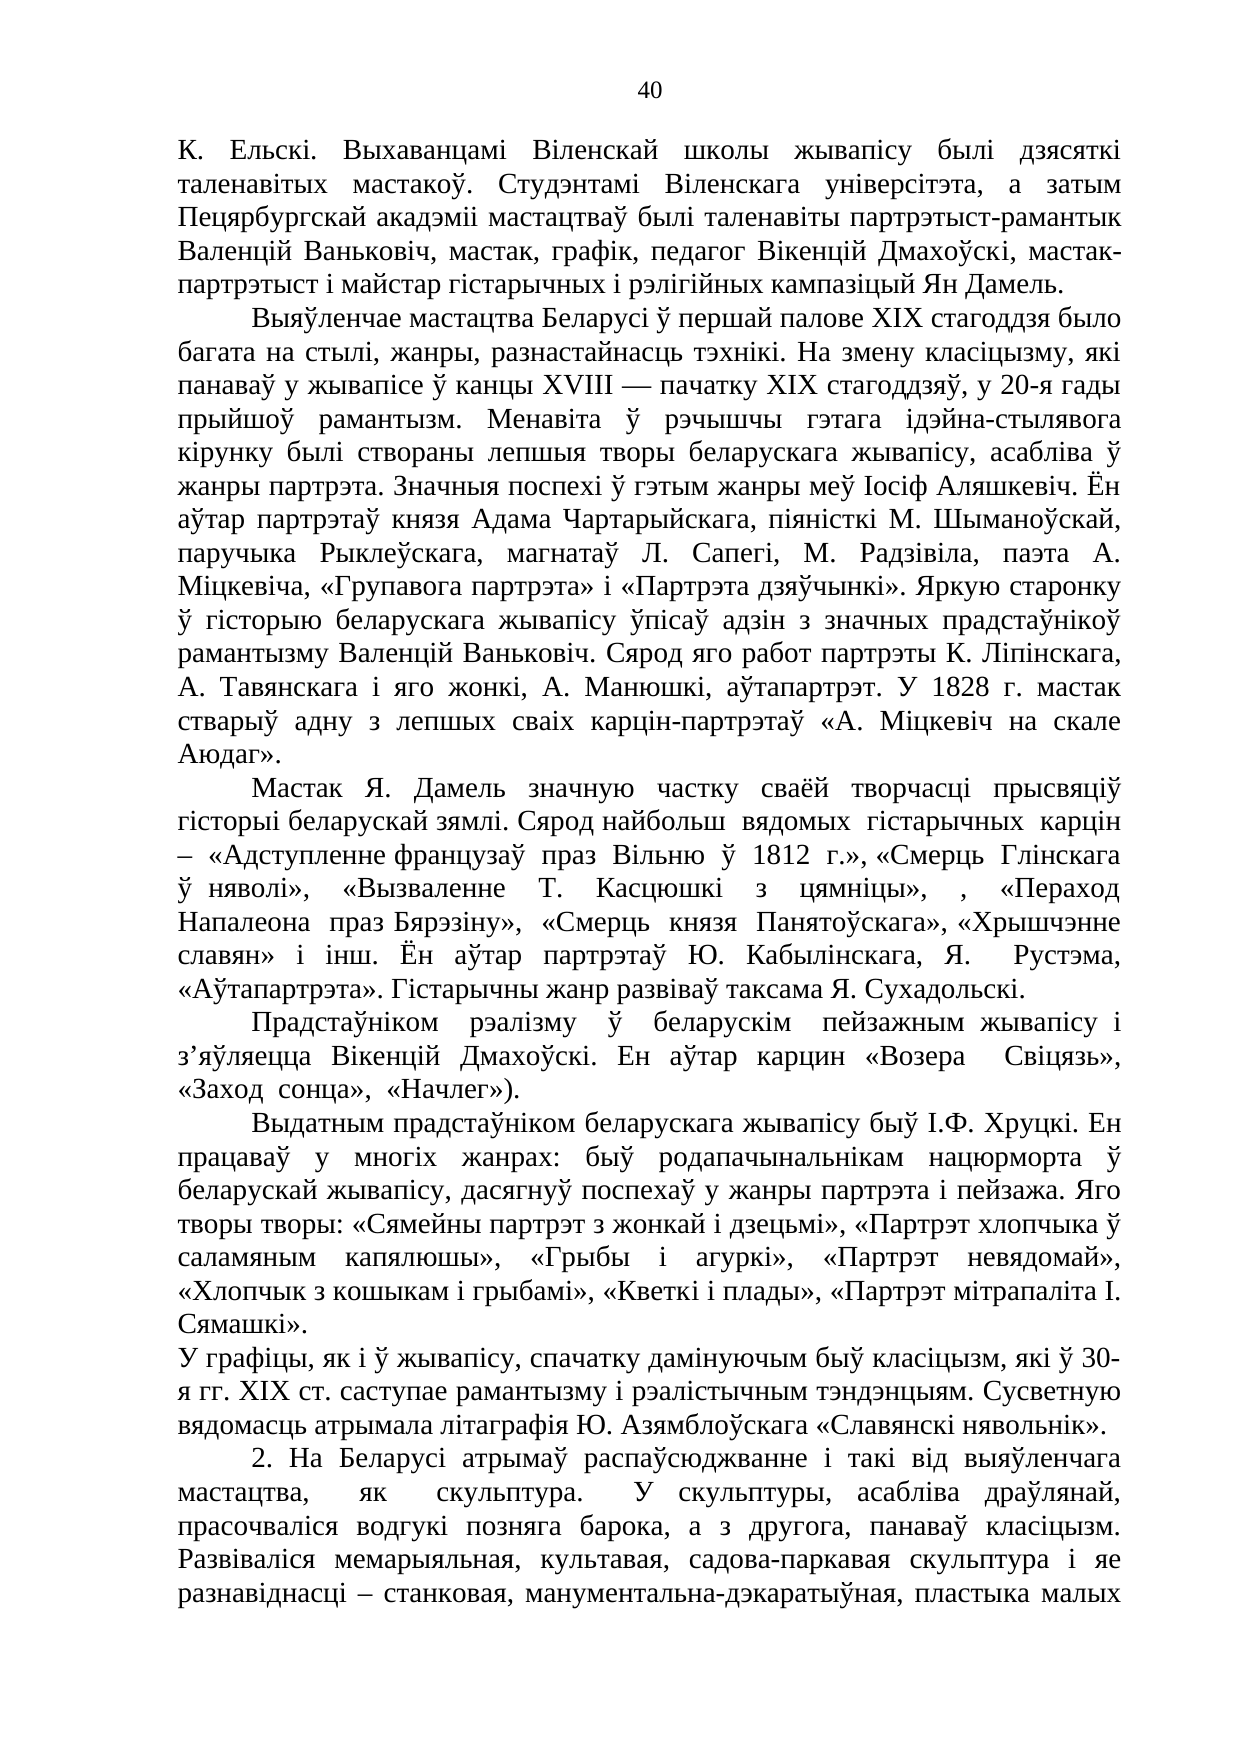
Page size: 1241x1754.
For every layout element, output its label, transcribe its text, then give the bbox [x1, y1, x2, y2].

text Выдатным прадстаўніком беларускага жывапісу быў І.Ф. Хруцкі. Ен працаваў у многіх жанрах: быў родапачынальнікам нацюрморта ў беларускай жывапісу, дасягнуў поспехаў у жанры партрэта і пейзажа. Яго творы творы: «Сямейны партрэт з жонкай і дзецьмі», «Партрэт хлопчыка ў саламяным капялюшы», «Грыбы і агуркі», «Партрэт невядомай», «Хлопчык з кошыкам і грыбамі», «Кветкi i плады», «Партрэт мітрапаліта І. Сямашкі». [177, 1105, 1122, 1340]
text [177, 1441, 1122, 1608]
text Прадстаўніком рэалізму ў беларускім пейзажным жывапісу і з’яўляецца Вікенцій Дмахоўскі. Ен аўтар карцин «Возера Свіцязь», «Заход сонца», «Начлег»). [177, 1004, 1122, 1105]
text Выяўленчае мастацтва Беларусі ў першай палове XIX стагоддзя было багата на стылі, жанры, разнастайнасць тэхнікі. На змену класіцызму, які панаваў у жывапісе ў канцы ХVIII — пачатку ХІХ стагоддзяў, у 20-я гады прыйшоў рамантызм. Менавіта ў рэчышчы гэтага ідэйна-стылявога кірунку былі створаны лепшыя творы беларускага жывапісу, асабліва ў жанры партрэта. Значныя поспехі ў гэтым жанры меў Іосіф Аляшкевіч. Ён аўтар партрэтаў князя Адама Чартарыйскага, піяністкі М. Шыманоўскай, паручыка Рыклеўскага, магнатаў Л. Сапегі, М. Радзівіла, паэта А. Міцкевіча, «Групавога партрэта» і «Партрэта дзяўчынкі». Яркую старонку ў гісторыю беларускага жывапісу ўпісаў адзін з значных прадстаўнікоў рамантызму Валенцій Ваньковіч. Сярод яго работ партрэты К. Ліпінскага, А. Тавянскага і яго жонкі, А. Манюшкі, аўтапартрэт. У 1828 г. мастак стварыў адну з лепшых сваіх карцін-партрэтаў «А. Міцкевіч на скале Аюдаг». [177, 300, 1122, 770]
text Мастак Я. Дамель значную частку сваёй творчасці прысвяціў гісторыі беларускай зямлі. Сярод найбольш вядомых гістарычных карцін – «Адступленне французаў праз Вільню ў 1812 г.», «Смерць Глінскага ў няволі», «Вызваленне Т. Касцюшкі з цямніцы», , «Пераход Напалеона праз Бярэзіну», «Смерць князя Панятоўскага», «Хрышчэнне славян» і інш. Ён аўтар партрэтаў Ю. Кабылінскага, Я. Рустэма, «Аўтапартрэта». Гістарычны жанр развіваў таксама Я. Сухадольскі. [177, 770, 1122, 1004]
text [177, 132, 1122, 300]
text У графіцы, як і ў жывапісу, спачатку дамінуючым быў класіцызм, які ў 30-я гг. ХІХ ст. саступае рамантызму і рэалістычным тэндэнцыям. Сусветную вядомасць атрымала літаграфія Ю. Азямблоўскага «Славянскі нявольнік». [177, 1340, 1122, 1441]
